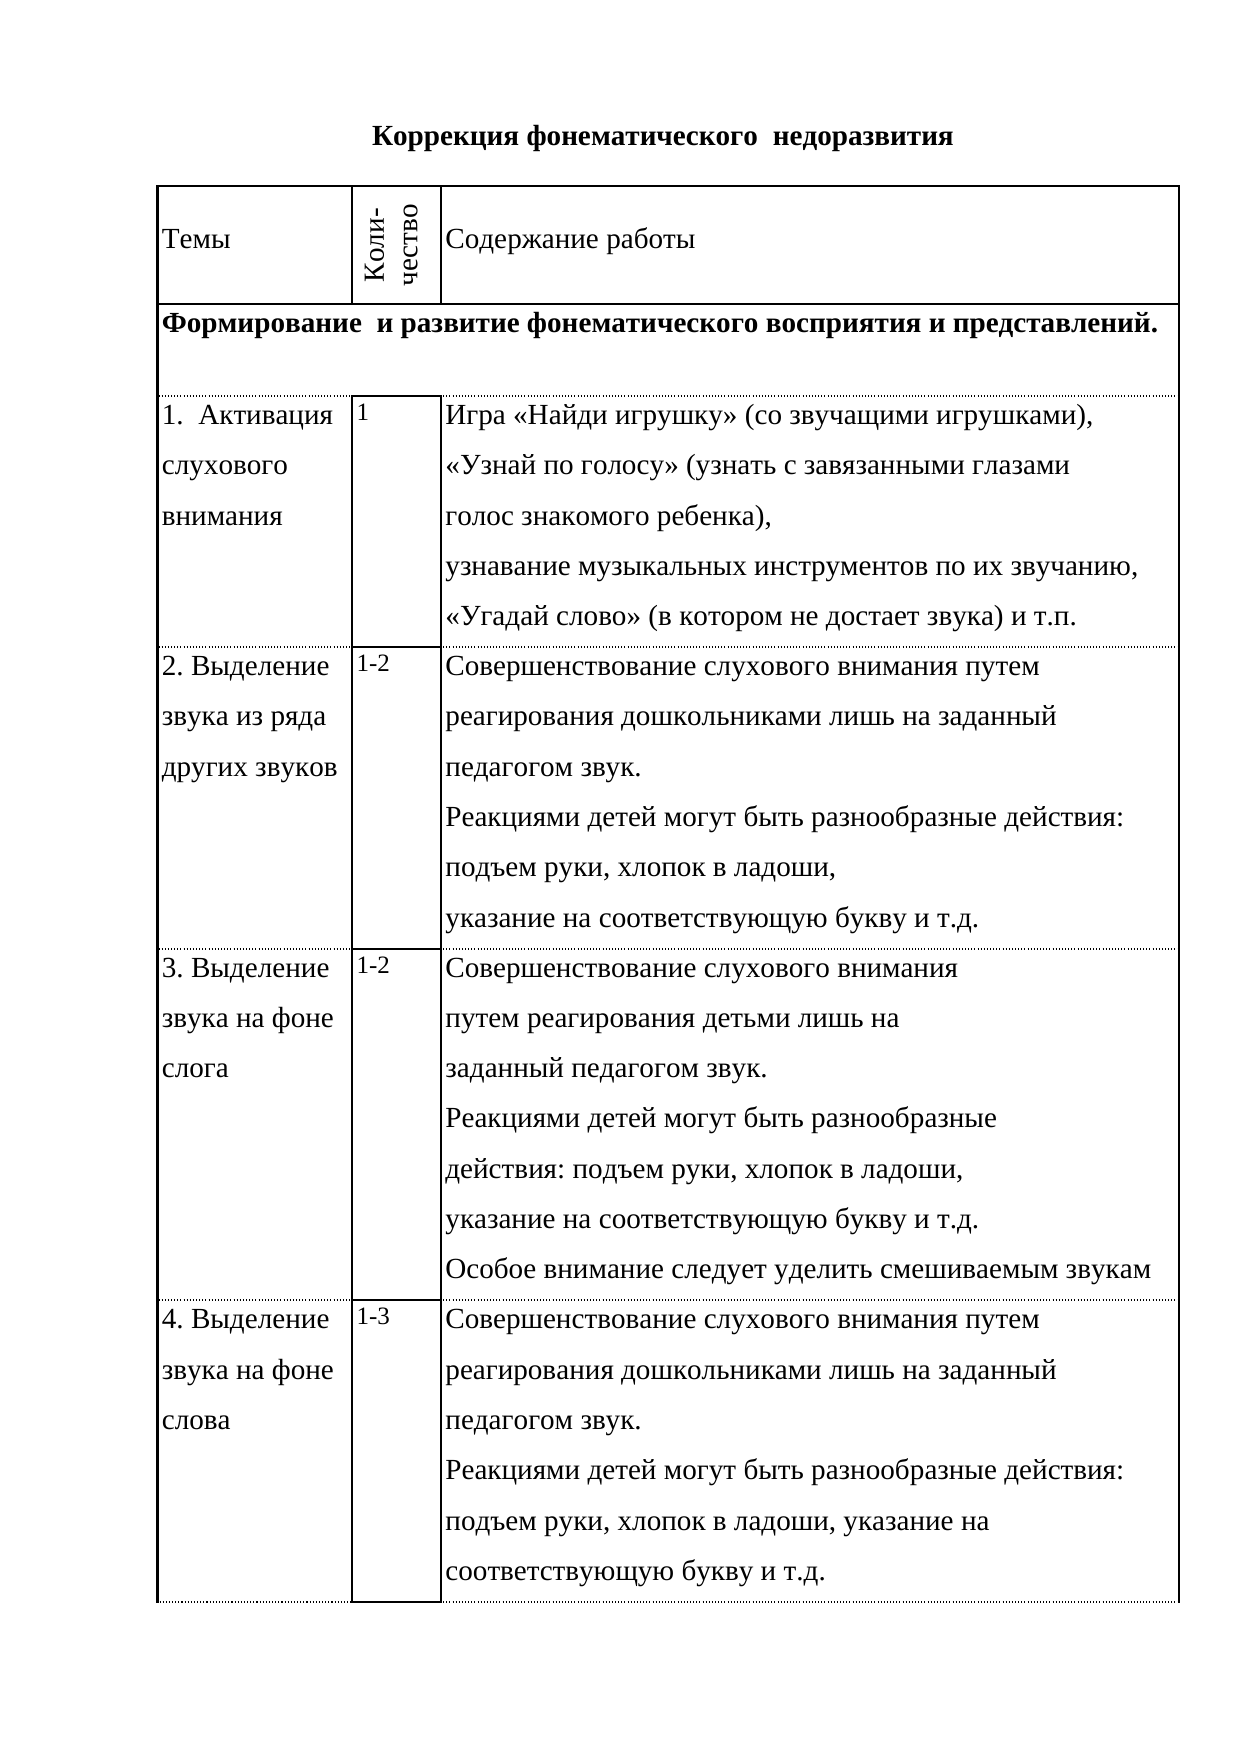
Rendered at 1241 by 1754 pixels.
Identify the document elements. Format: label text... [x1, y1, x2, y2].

table_cell 1 [353, 397, 440, 646]
table_cell 1-2 [353, 648, 440, 948]
text Коррекция фонематического недоразвития [177, 118, 1148, 152]
table_cell Совершенствование слухового внимания путем реагирования детьми лишь на заданный педагогом звук. Реакциями детей могут быть разнообразные действия: подъем руки, хлопок в ладоши, указание на соответствующую букву и т.д. Особое внимание следует уделить смешиваемым звукам [442, 948, 1178, 1299]
table_cell 2. Выделение звука из ряда других звуков [159, 646, 351, 948]
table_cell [159, 1299, 351, 1601]
table_cell 1-2 [353, 950, 440, 1299]
table_header Темы [159, 187, 351, 303]
table_cell Игра «Найди игрушку» (со звучащими игрушками), «Узнай по голосу» (узнать с завязанными глазами голос знакомого ребенка), узнавание музыкальных инструментов по их звучанию, «Угадай слово» (в котором не достает звука) и т.п. [442, 395, 1178, 646]
table_cell 3. Выделение звука на фоне слога [159, 948, 351, 1299]
table_header Коли-чество часов [353, 187, 440, 303]
table_cell 1. Активация слухового внимания [159, 395, 351, 646]
table_header Содержание работы [442, 187, 1178, 303]
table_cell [442, 1299, 1178, 1601]
table_cell 1-3 [353, 1301, 440, 1601]
table_cell Совершенствование слухового внимания путем реагирования дошкольниками лишь на заданный педагогом звук. Реакциями детей могут быть разнообразные действия: подъем руки, хлопок в ладоши, указание на соответствующую букву и т.д. [442, 646, 1178, 948]
table_cell Формирование и развитие фонематического восприятия и представлений. [159, 305, 1178, 395]
